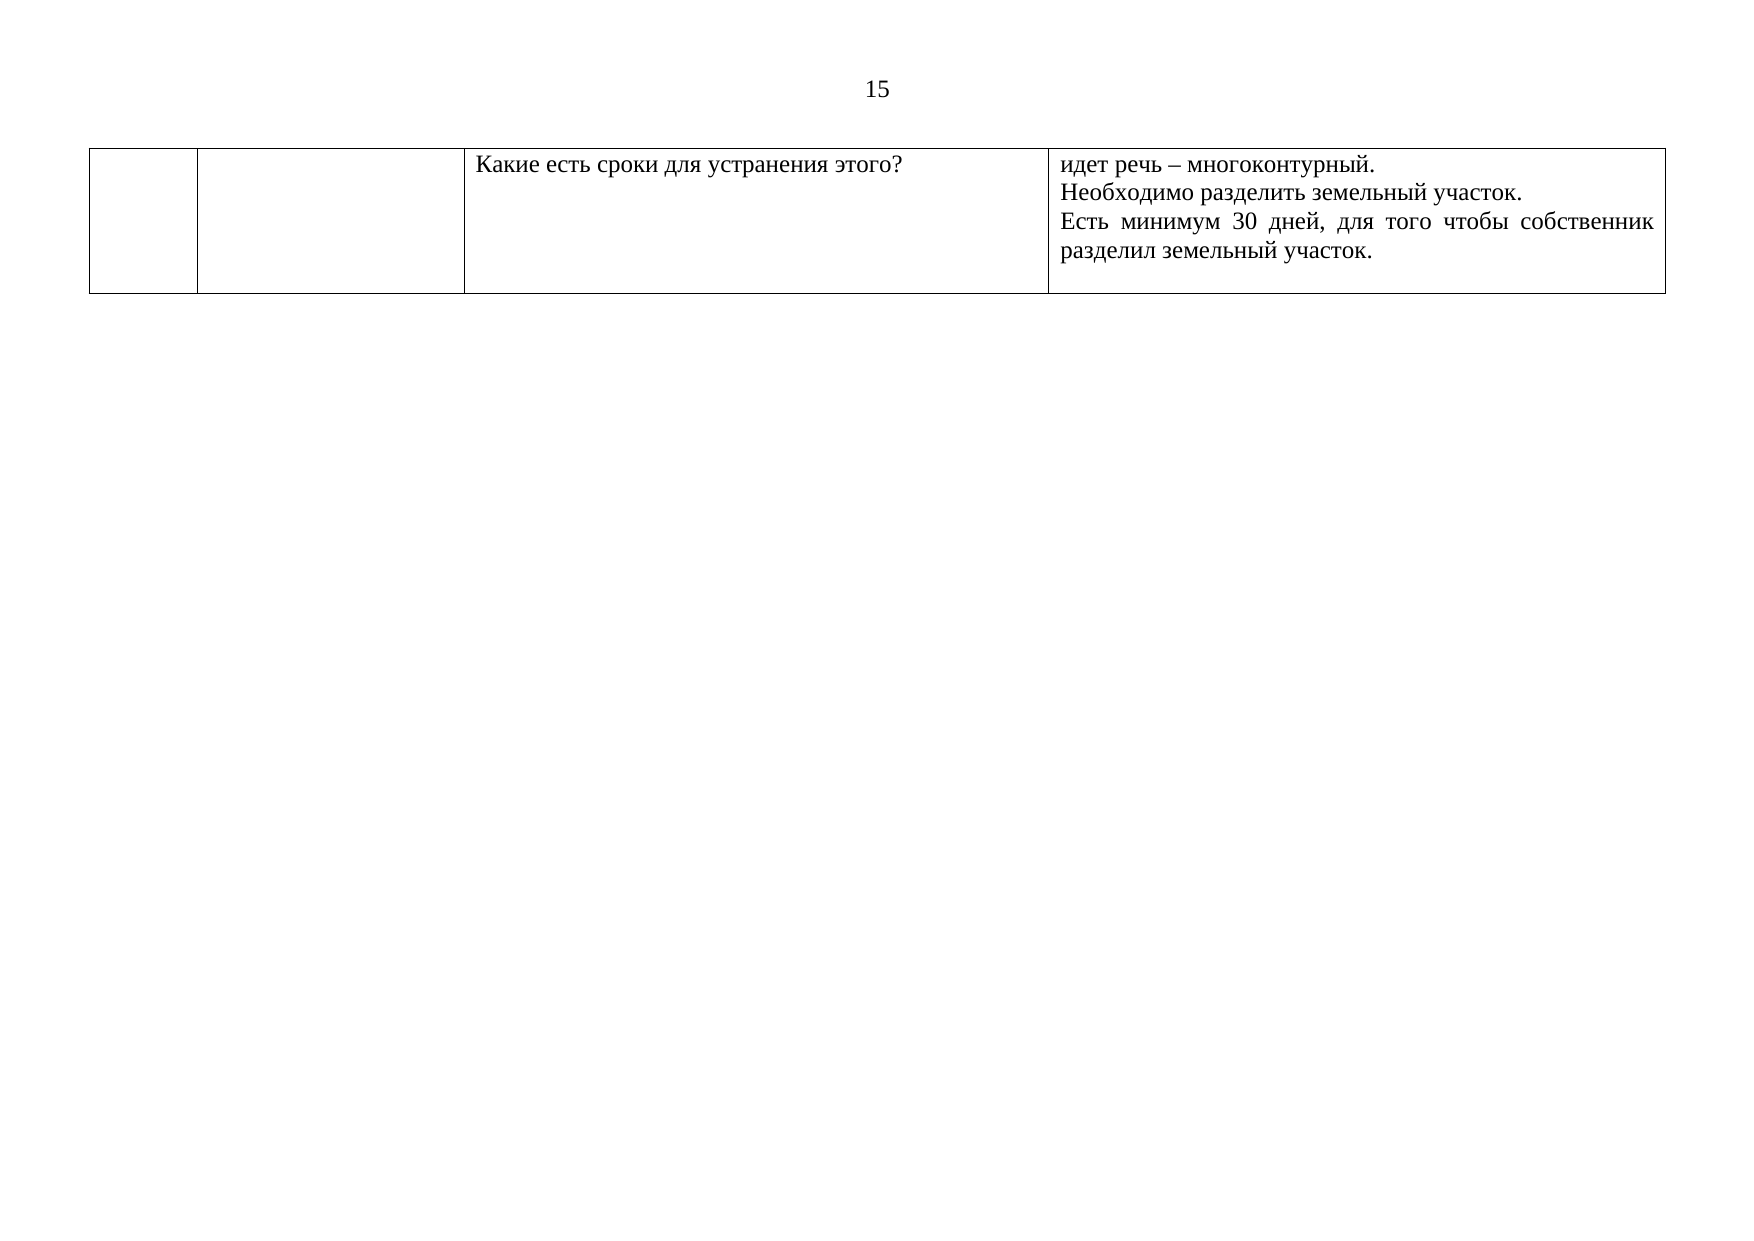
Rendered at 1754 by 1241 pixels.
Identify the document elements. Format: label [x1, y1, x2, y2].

table_cell [90, 149, 197, 292]
table_cell [198, 149, 464, 292]
table_cell [465, 149, 1048, 292]
table_cell [1049, 149, 1665, 292]
